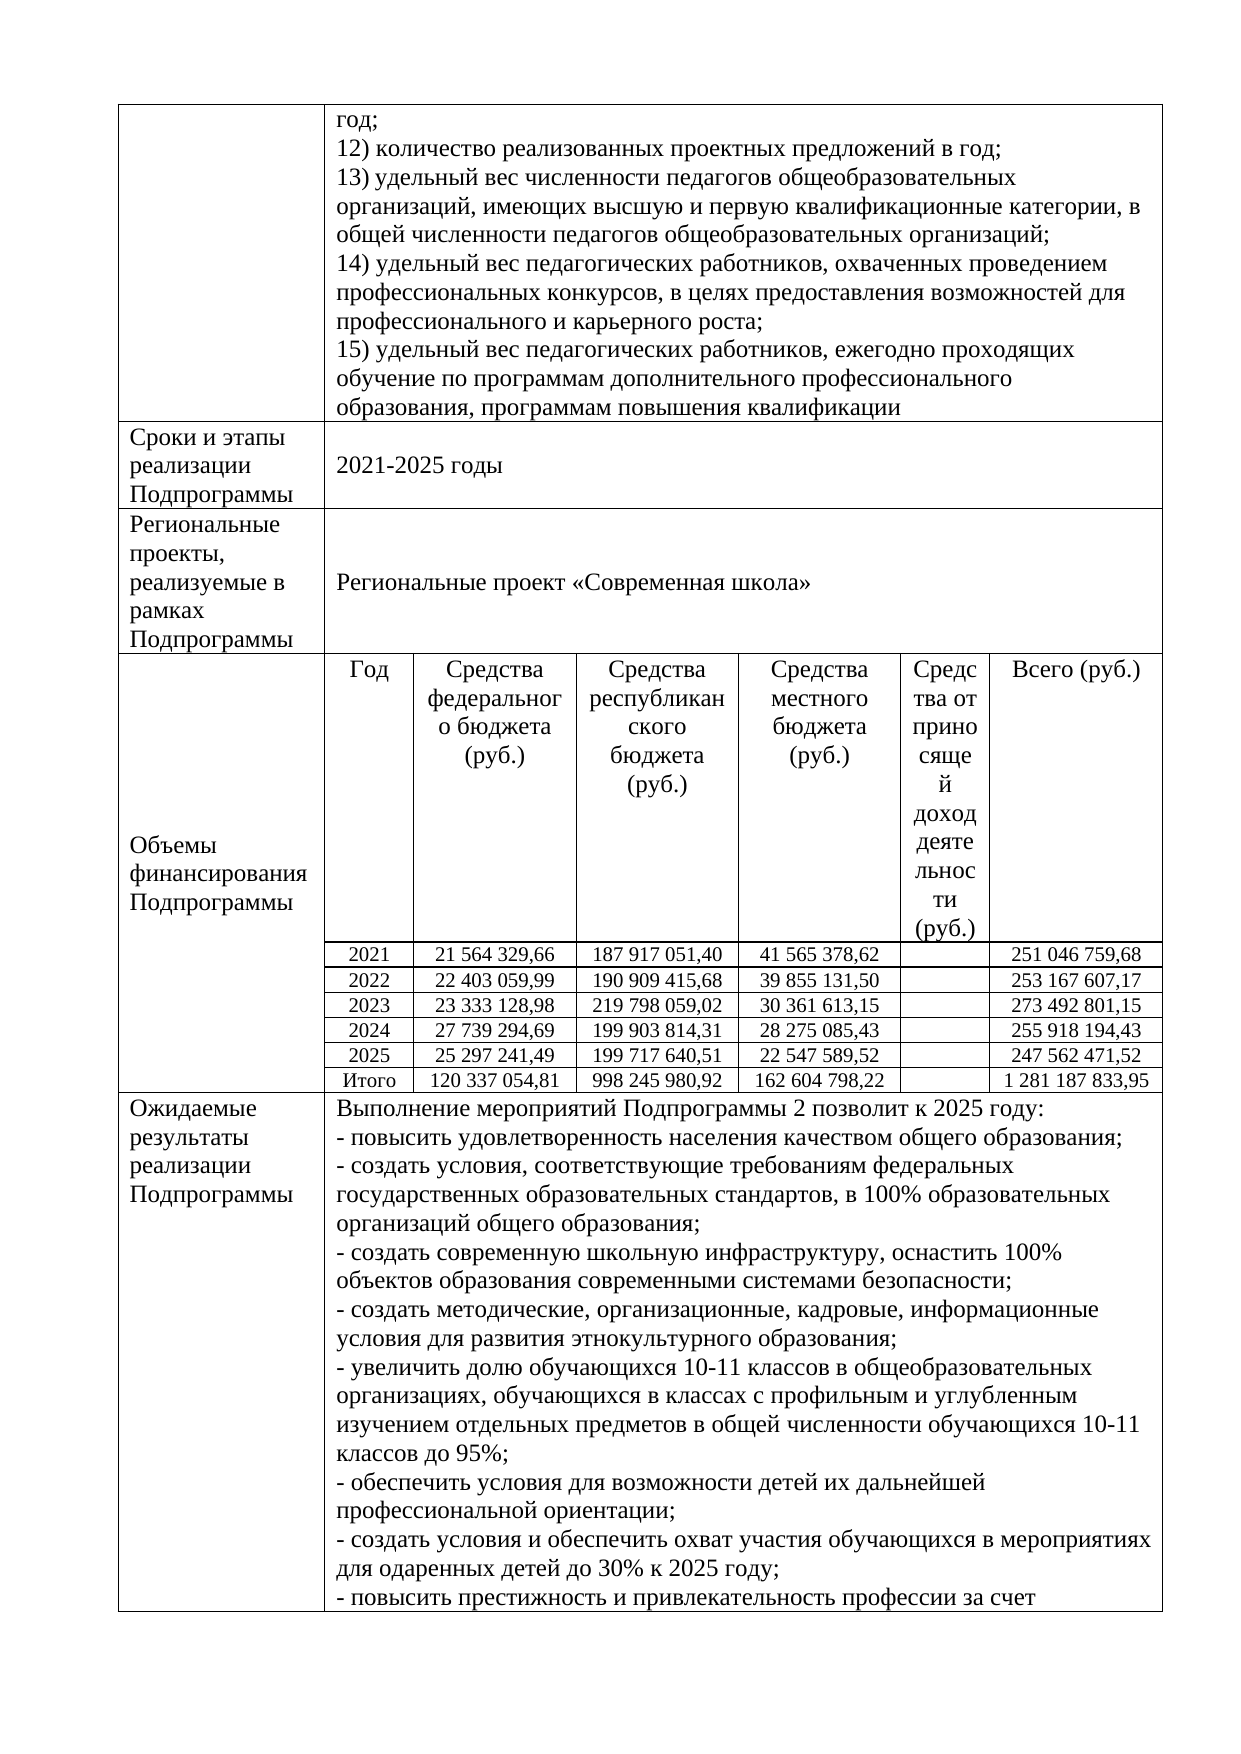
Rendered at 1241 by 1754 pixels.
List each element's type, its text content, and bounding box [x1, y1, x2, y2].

table_cell [901, 968, 989, 992]
table_cell 247 562 471,52 [990, 1043, 1162, 1067]
table_cell 21 564 329,66 [414, 943, 576, 966]
table_cell Средства федерального бюджета (руб.) [414, 654, 576, 941]
table_cell 251 046 759,68 [990, 943, 1162, 966]
table_cell 39 855 131,50 [739, 968, 900, 992]
table_cell 22 403 059,99 [414, 968, 576, 992]
table_cell 2022 [325, 968, 413, 992]
table_cell Всего (руб.) [990, 654, 1162, 941]
table_cell Итого [325, 1068, 413, 1092]
table_cell 2024 [325, 1018, 413, 1042]
table_cell 30 361 613,15 [739, 993, 900, 1017]
table_cell 219 798 059,02 [577, 993, 738, 1017]
table_cell [901, 993, 989, 1017]
table_cell 199 717 640,51 [577, 1043, 738, 1067]
table_cell 998 245 980,92 [577, 1068, 738, 1092]
table_cell [901, 1018, 989, 1042]
table_cell Средства республиканского бюджета (руб.) [577, 654, 738, 941]
table_cell [901, 1068, 989, 1092]
table_cell [901, 943, 989, 966]
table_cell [325, 105, 1162, 421]
table_cell 255 918 194,43 [990, 1018, 1162, 1042]
table_cell Средства местного бюджета (руб.) [739, 654, 900, 941]
table_cell 273 492 801,15 [990, 993, 1162, 1017]
table_cell 199 903 814,31 [577, 1018, 738, 1042]
table_cell 190 909 415,68 [577, 968, 738, 992]
table_cell [901, 1043, 989, 1067]
table_cell Региональные проекты, реализуемые в рамках Подпрограммы [119, 509, 324, 653]
table_cell 2021-2025 годы [325, 422, 1162, 508]
table_cell 2023 [325, 993, 413, 1017]
table_cell 23 333 128,98 [414, 993, 576, 1017]
table_cell Год [325, 654, 413, 941]
table_cell 27 739 294,69 [414, 1018, 576, 1042]
table_cell Средства от приносящей доход деятельности (руб.) [901, 654, 989, 941]
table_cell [325, 1093, 1162, 1611]
table_cell 162 604 798,22 [739, 1068, 900, 1092]
table_cell 41 565 378,62 [739, 943, 900, 966]
table_cell 25 297 241,49 [414, 1043, 576, 1067]
table_cell 120 337 054,81 [414, 1068, 576, 1092]
table_cell 253 167 607,17 [990, 968, 1162, 992]
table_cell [119, 105, 324, 421]
table_cell 22 547 589,52 [739, 1043, 900, 1067]
table_cell 2021 [325, 943, 413, 966]
table_cell Сроки и этапы реализации Подпрограммы [119, 422, 324, 508]
table_cell Объемы финансирования Подпрограммы [119, 654, 324, 1092]
table_cell 187 917 051,40 [577, 943, 738, 966]
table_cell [119, 1093, 324, 1611]
table_cell 2025 [325, 1043, 413, 1067]
table_cell Региональные проект «Современная школа» [325, 509, 1162, 653]
table_cell 1 281 187 833,95 [990, 1068, 1162, 1092]
table_cell 28 275 085,43 [739, 1018, 900, 1042]
